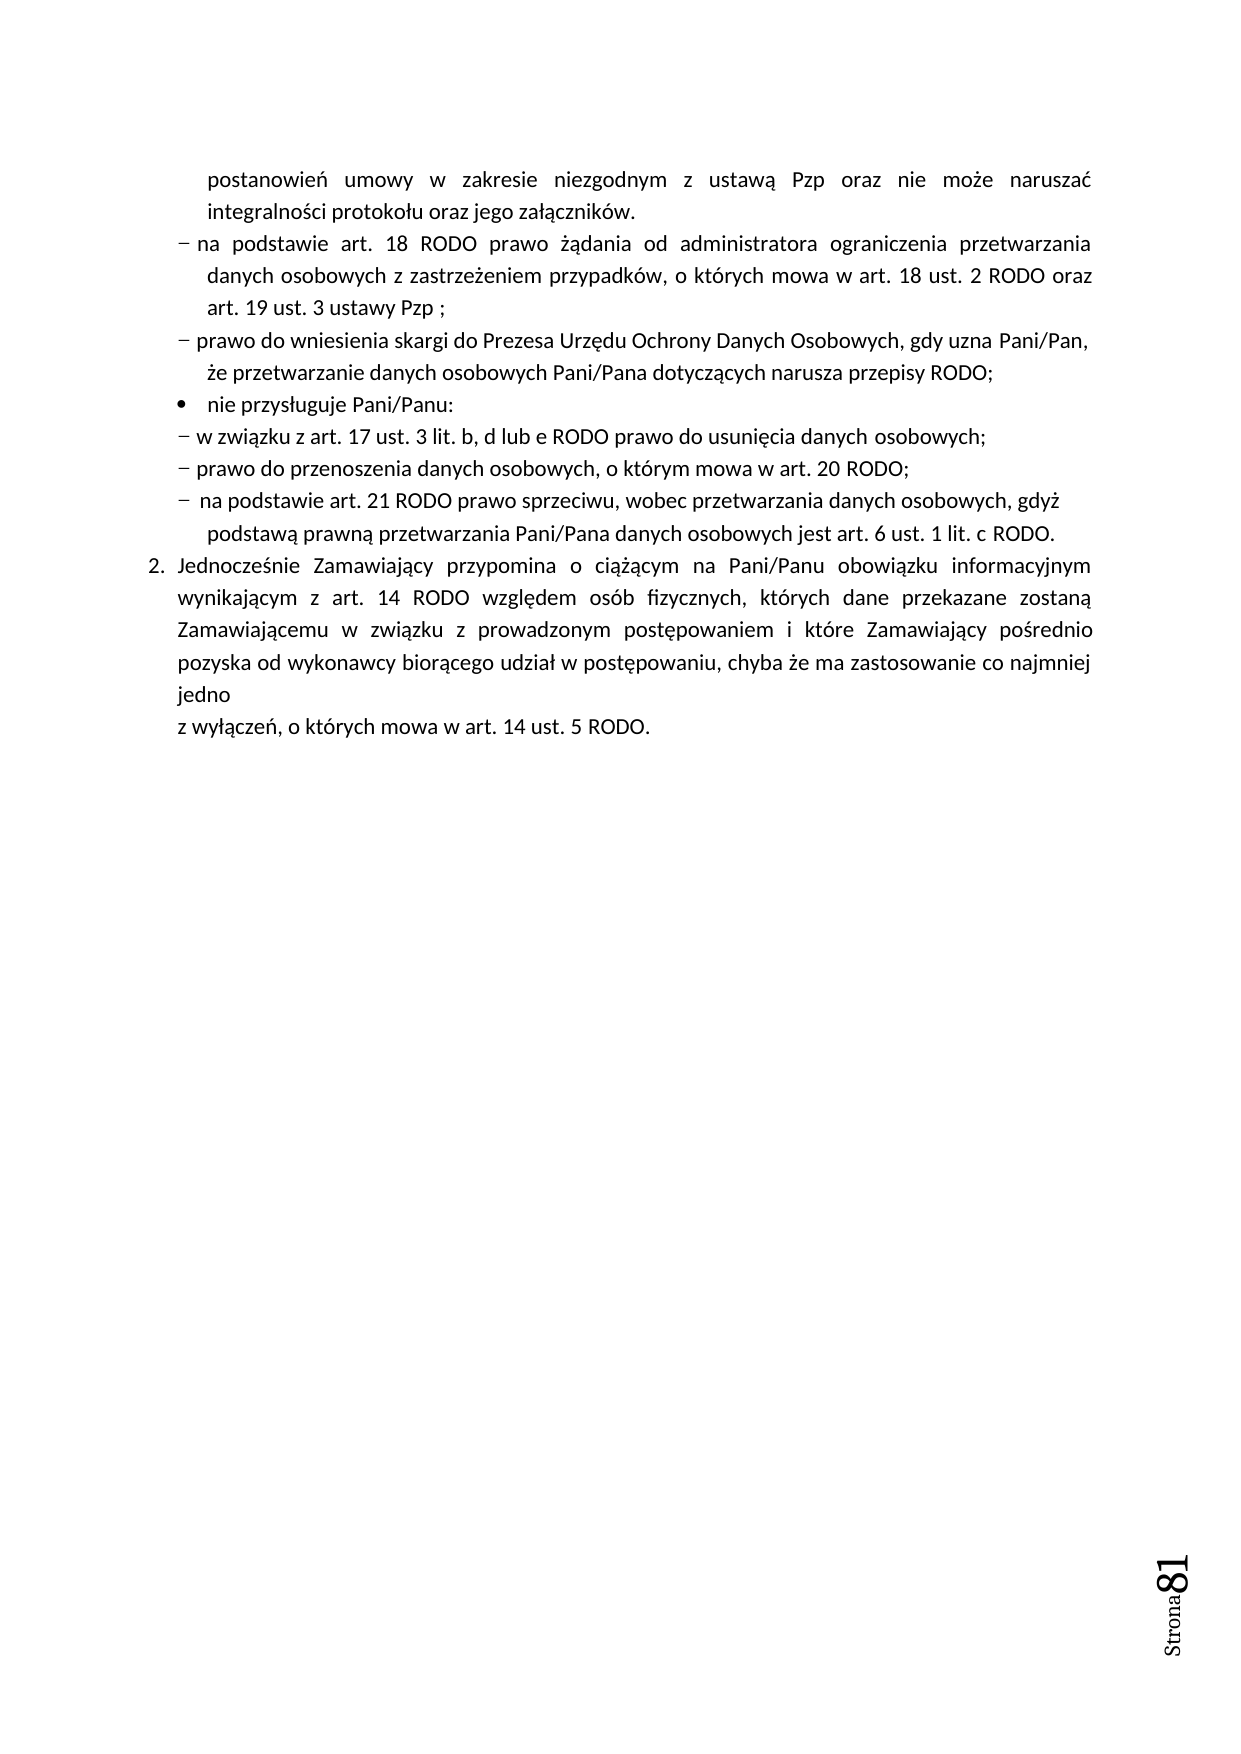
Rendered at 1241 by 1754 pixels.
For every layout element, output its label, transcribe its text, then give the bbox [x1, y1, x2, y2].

list prawo do wniesienia skargi do Prezesa Urzędu Ochrony Danych Osobowych, gdy uzna Pani/Pan, [177, 326, 1105, 354]
list nie przysługuje Pani/Panu: [177, 390, 1105, 418]
list prawo do przenoszenia danych osobowych, o którym mowa w art. 20 RODO; [177, 454, 1105, 482]
text że przetwarzanie danych osobowych Pani/Pana dotyczących narusza przepisy RODO; [207, 358, 1105, 386]
list Jednocześnie Zamawiający przypomina o ciążącym na Pani/Panu obowiązku informacyjnym wynikającym z art. 14 RODO względem osób fizycznych, których dane przekazane zostaną Zamawiającemu w związku z prowadzonym postępowaniem i które Zamawiający pośrednio pozyska od wykonawcy biorącego udział w postępowaniu, chyba że ma zastosowanie co najmniej jedno z wyłączeń, o których mowa w art. 14 ust. 5 RODO. [148, 551, 1093, 740]
list w związku z art. 17 ust. 3 lit. b, d lub e RODO prawo do usunięcia danych osobowych; [177, 422, 1105, 450]
text postanowień umowy w zakresie niezgodnym z ustawą Pzp oraz nie może naruszać integralności protokołu oraz jego załączników. [207, 165, 1093, 225]
list na podstawie art. 21 RODO prawo sprzeciwu, wobec przetwarzania danych osobowych, gdyż podstawą prawną przetwarzania Pani/Pana danych osobowych jest art. 6 ust. 1 lit. c RODO. [177, 487, 1093, 547]
list na podstawie art. 18 RODO prawo żądania od administratora ograniczenia przetwarzania danych osobowych z zastrzeżeniem przypadków, o których mowa w art. 18 ust. 2 RODO oraz art. 19 ust. 3 ustawy Pzp ; [177, 229, 1093, 322]
